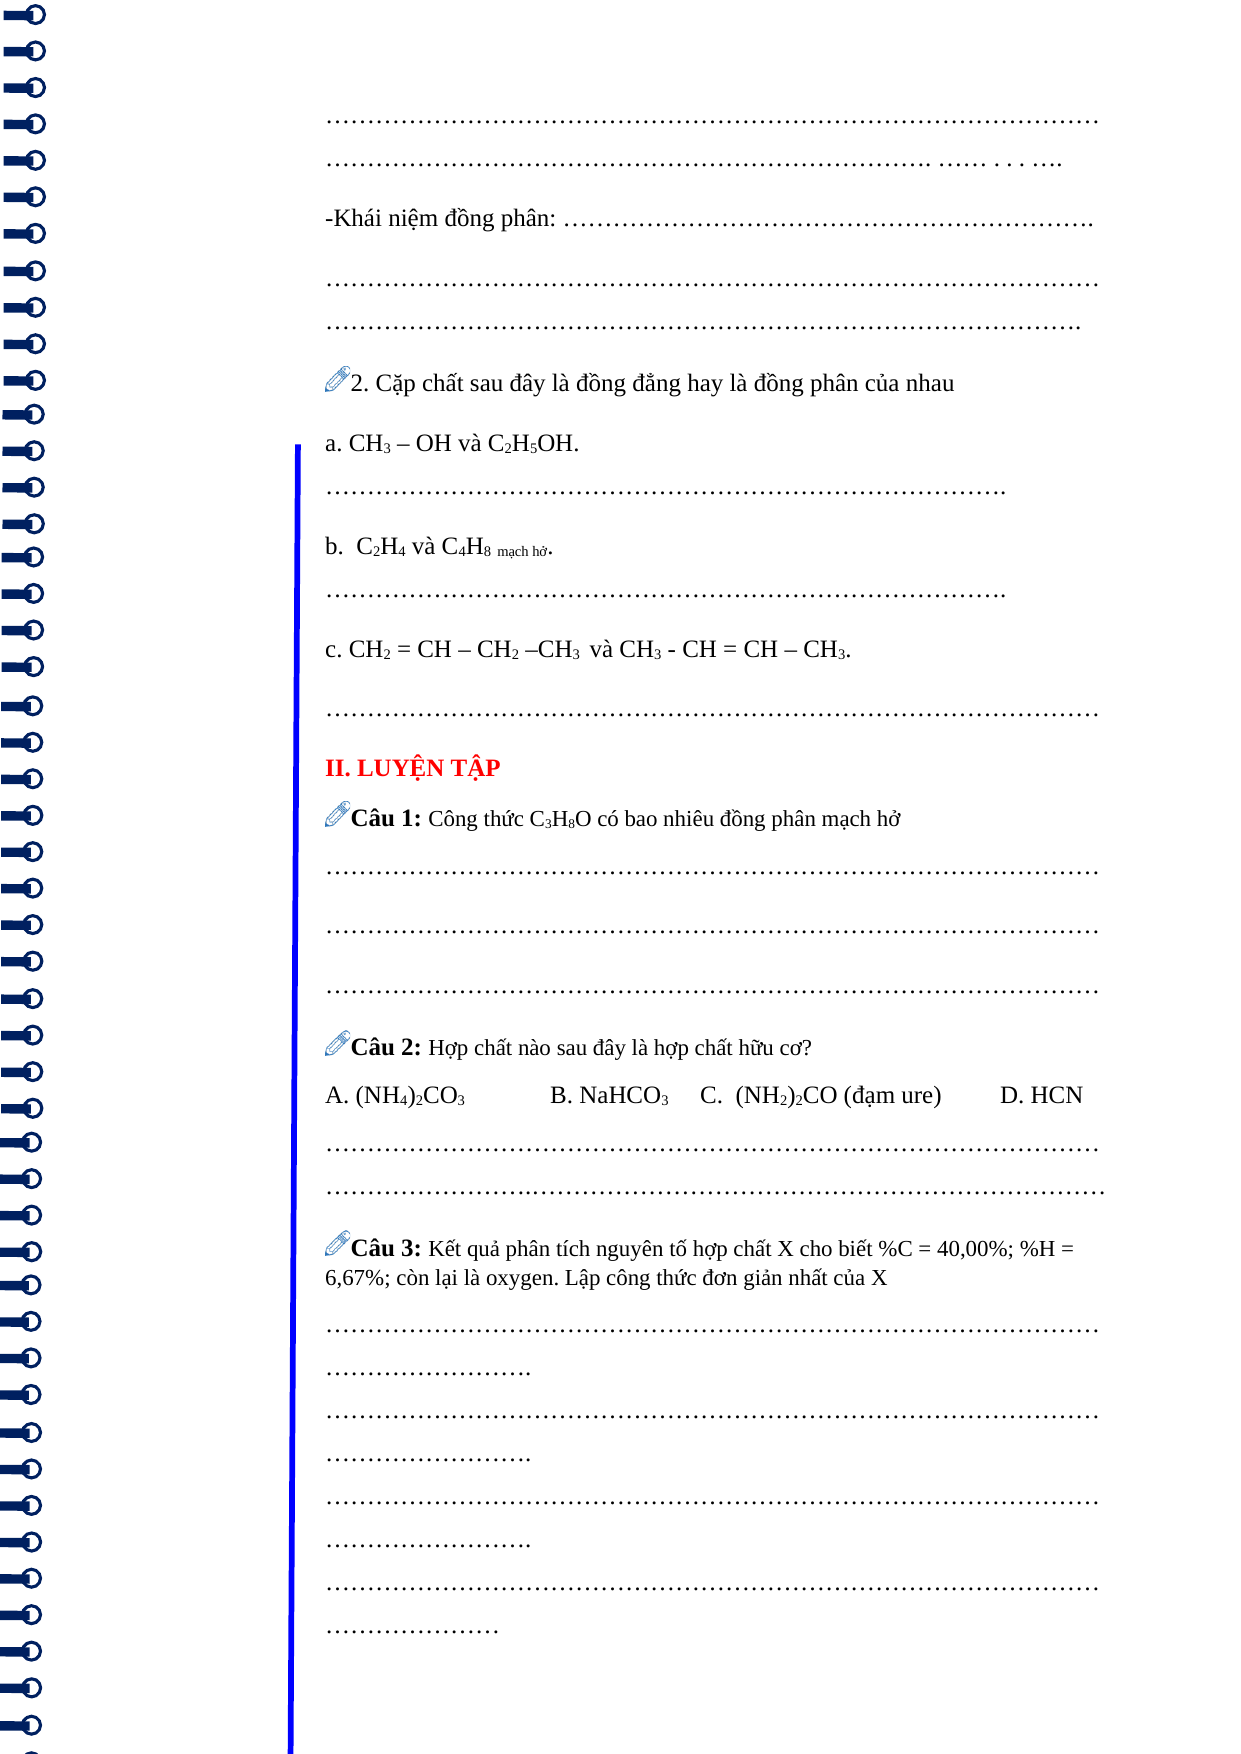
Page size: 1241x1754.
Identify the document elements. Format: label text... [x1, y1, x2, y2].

text ………………………………………………………………………………… [325, 970, 1122, 999]
text -Khái niệm đồng phân: ………………………………………………………. [325, 203, 1122, 232]
picture [325, 366, 351, 392]
picture [325, 1030, 351, 1056]
text ………………………………………………………………………………… [325, 911, 1122, 939]
text c. CH2 = CH – CH2 –CH3 và CH3 - CH = CH – CH3. [325, 634, 1122, 662]
text 2. Cặp chất sau đây là đồng đẳng hay là đồng phân của nhau [325, 366, 1122, 397]
text ……………………………………………………………………………………………………….……………………………………………………………………………………………………….……………………………………………………………………………………………………….…………………………………………………………………………………………………… [325, 1309, 1122, 1639]
text A. (NH4)2CO3 B. NaHCO3 C. (NH2)2CO (đạm ure) D. HCN [325, 1080, 1122, 1109]
text b. C2H4 và C4H8 mạch hở. ………………………………………………………………………. [325, 531, 1122, 603]
picture [325, 801, 351, 827]
text Câu 1: Công thức C3H8O có bao nhiêu đồng phân mạch hở [325, 801, 1122, 832]
text ………………………………………………………………………………… [325, 851, 1122, 879]
text Câu 2: Hợp chất nào sau đây là hợp chất hữu cơ? [325, 1030, 1122, 1061]
text …………………………………………………………………………………………………………………………………………………………………. [325, 263, 1122, 335]
text a. CH3 – OH và C2H5OH. ………………………………………………………………………. [325, 428, 1122, 500]
text II. LUYỆN TẬP [325, 753, 1122, 782]
text Câu 3: Kết quả phân tích nguyên tố hợp chất X cho biết %C = 40,00%; %H = 6,67%; còn lại là oxygen. Lập công thức đơn giản nhất của X [325, 1231, 1122, 1290]
text ………………………………………………………………………………… [325, 693, 1122, 722]
text ……………………………………………………………………………………………………….…………………………………………………………… [325, 1128, 1122, 1199]
picture [325, 1230, 351, 1256]
text …………………………………………………………………………………………………………………………………………………. …… . . . …. [325, 100, 1122, 172]
